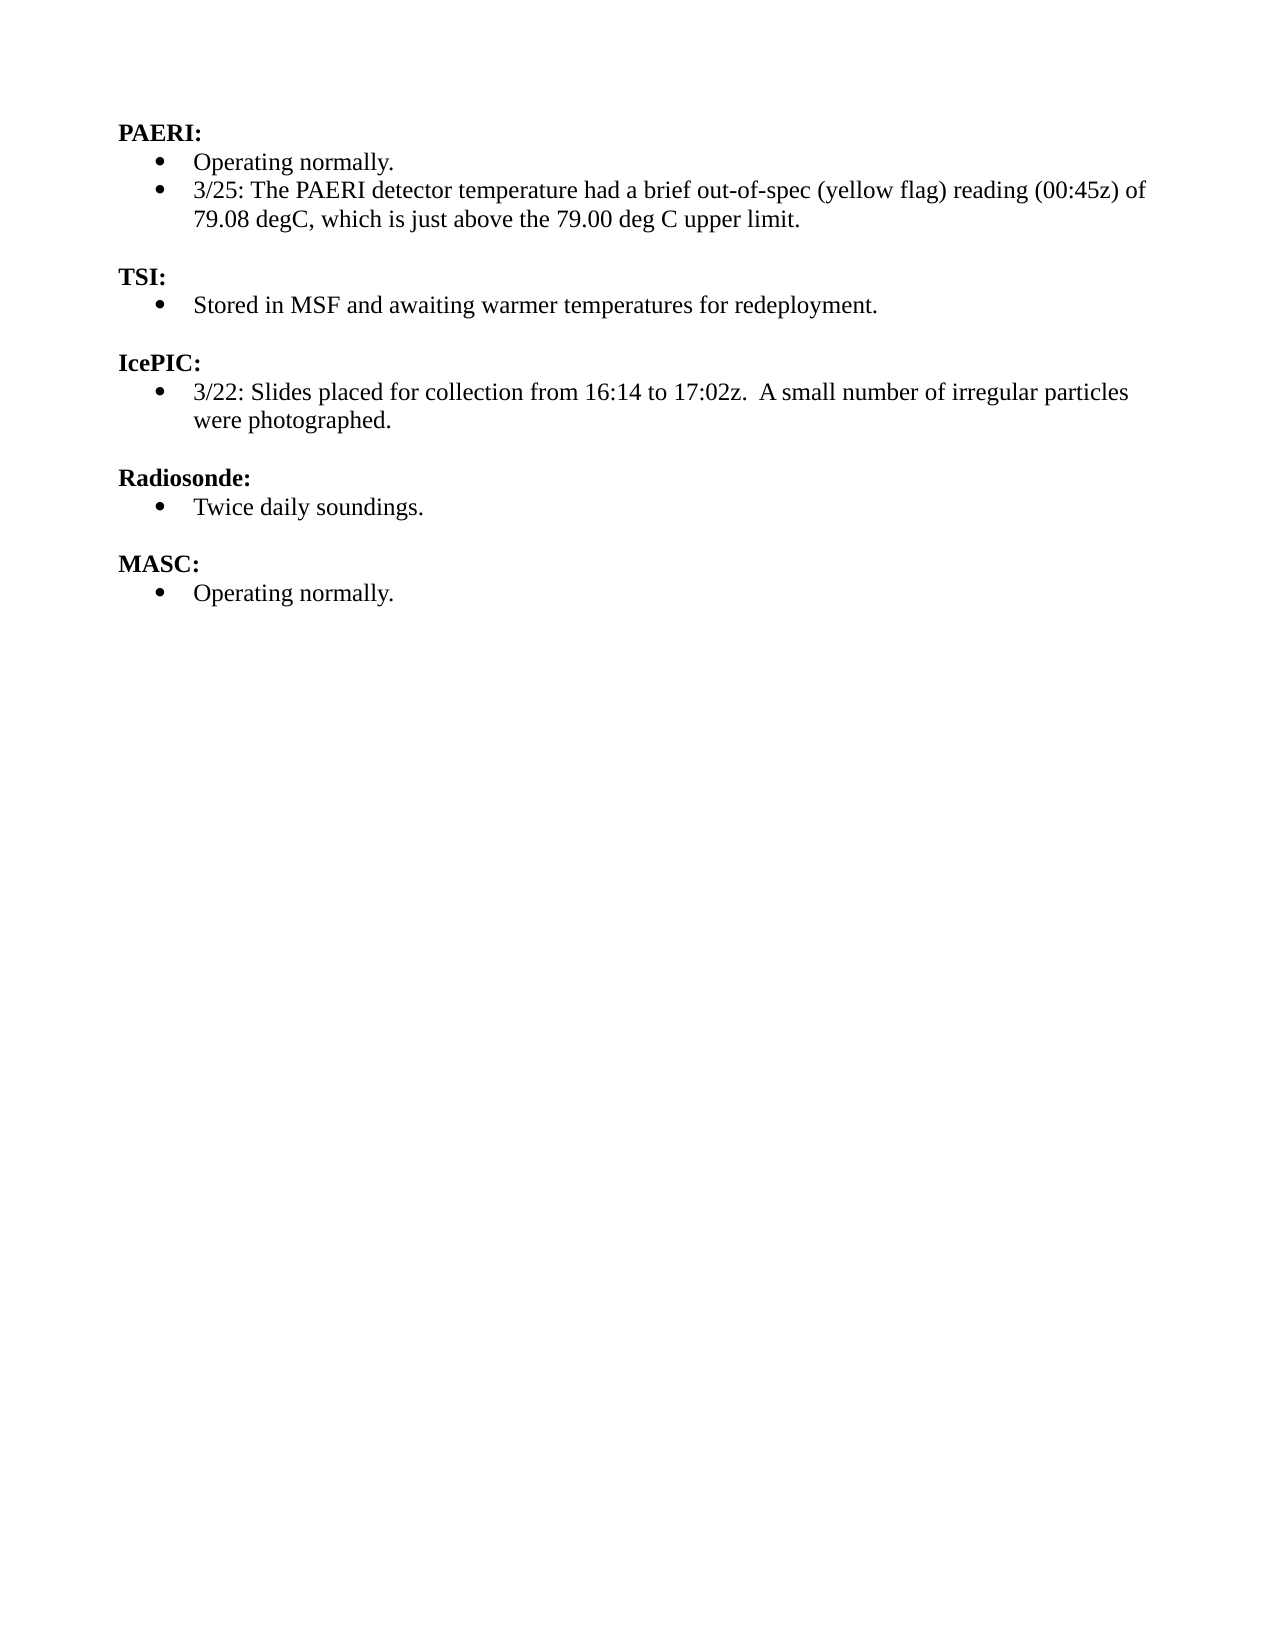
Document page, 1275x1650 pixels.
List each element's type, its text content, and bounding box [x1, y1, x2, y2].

list 3/25: The PAERI detector temperature had a brief out-of-spec (yellow flag) reading (00:45z) of 79.08 degC, which is just above the 79.00 deg C upper limit. [156, 176, 1157, 233]
text MASC: [118, 549, 1149, 578]
list Twice daily soundings. [156, 492, 1149, 521]
text PAERI: [118, 118, 1157, 147]
list Operating normally. [156, 578, 1149, 607]
list Operating normally. [156, 147, 1157, 176]
list 3/22: Slides placed for collection from 16:14 to 17:02z. A small number of irregular particles were photographed. [156, 377, 1157, 434]
text Radiosonde: [118, 463, 1149, 492]
text IcePIC: [118, 348, 1149, 377]
text TSI: [118, 262, 1149, 291]
list Stored in MSF and awaiting warmer temperatures for redeployment. [156, 291, 1149, 319]
